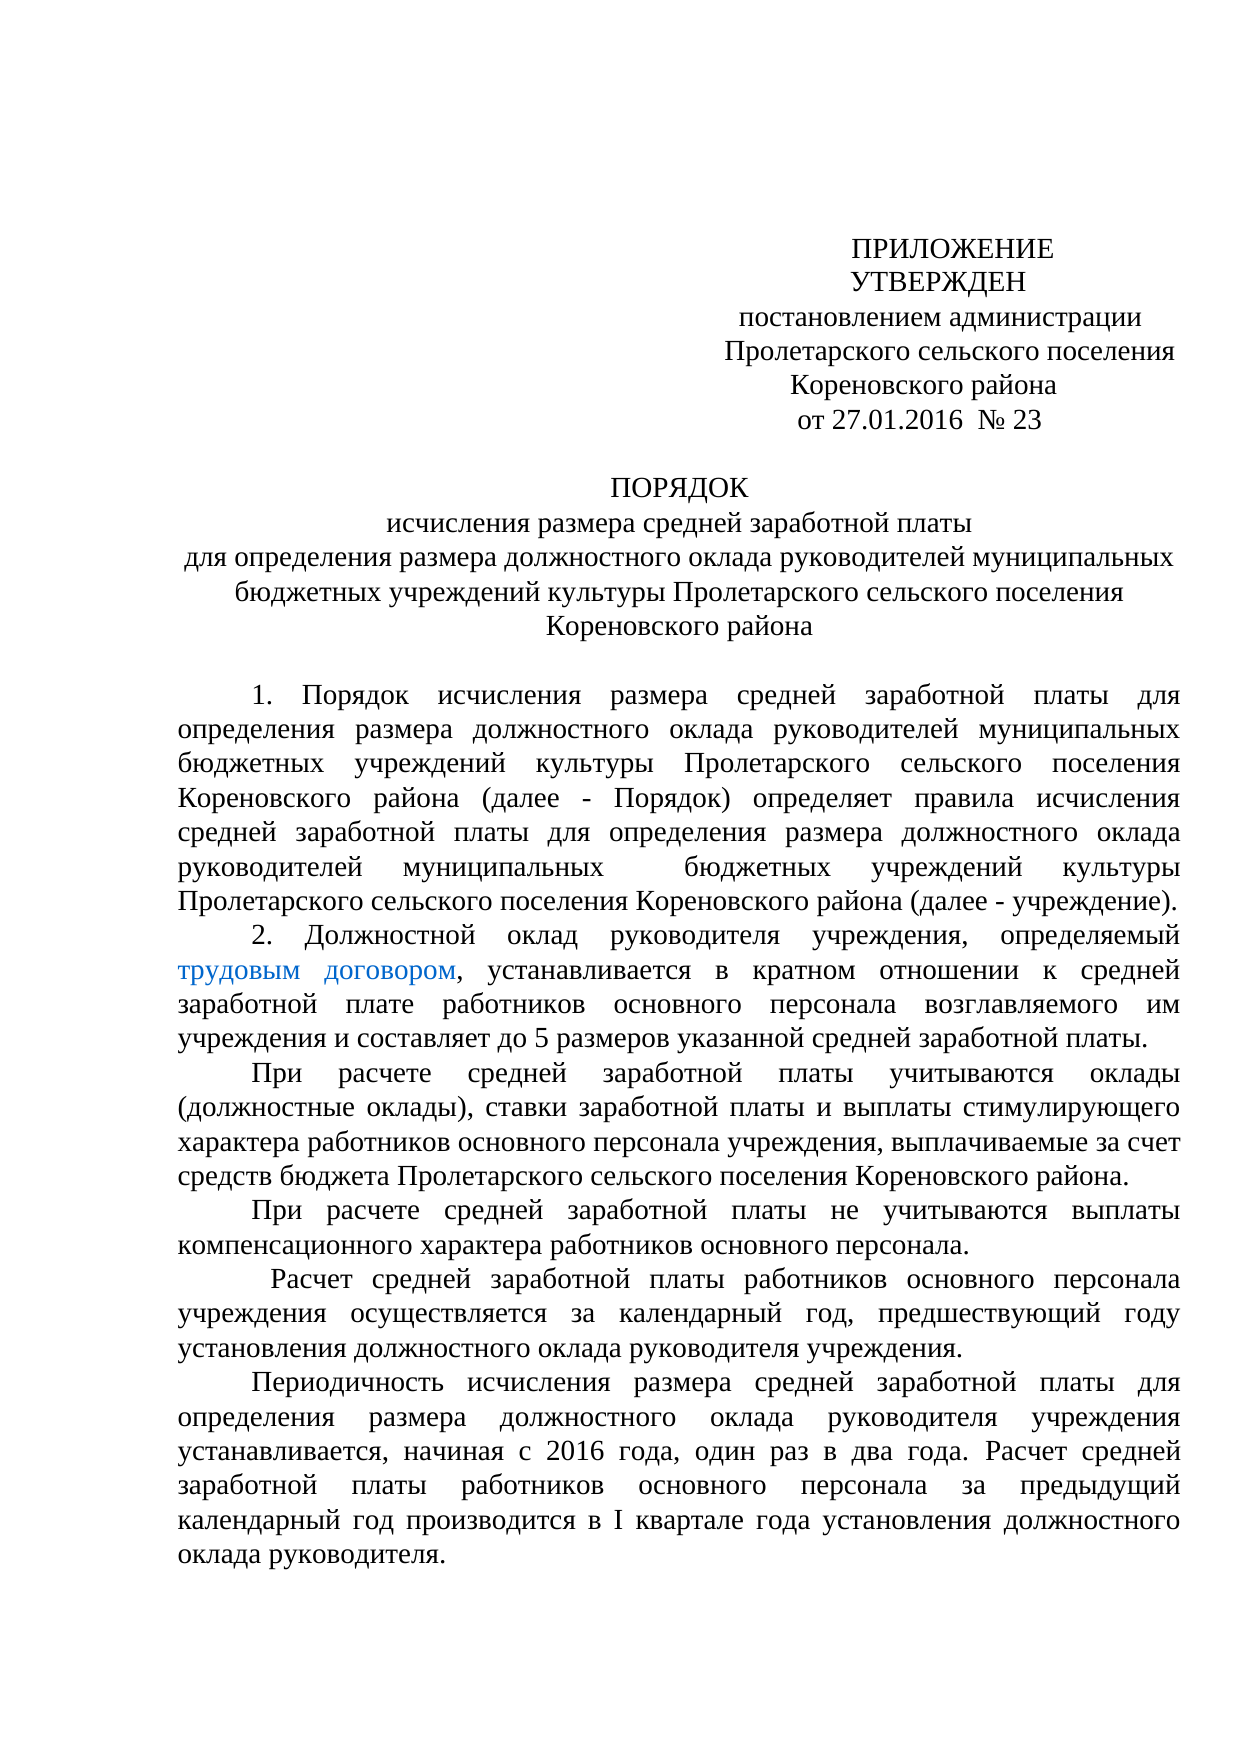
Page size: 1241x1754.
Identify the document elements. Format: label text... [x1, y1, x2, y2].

text 1. Порядок исчисления размера средней заработной платы для определения размера должностного оклада руководителей муниципальных бюджетных учреждений культуры Пролетарского сельского поселения Кореновского района (далее - Порядок) определяет правила исчисления средней заработной платы для определения размера должностного оклада руководителей муниципальных бюджетных учреждений культуры Пролетарского сельского поселения Кореновского района (далее - учреждение). [177, 676, 1181, 917]
text При расчете средней заработной платы не учитываются выплаты компенсационного характера работников основного персонала. [177, 1192, 1181, 1260]
text Расчет средней заработной платы работников основного персонала учреждения осуществляется за календарный год, предшествующий году установления должностного оклада руководителя учреждения. [177, 1260, 1181, 1363]
text исчисления размера средней заработной платы [177, 504, 1181, 538]
text Пролетарского сельского поселения [177, 332, 1181, 367]
text ПРИЛОЖЕНИЕ [177, 231, 1181, 264]
text ПОРЯДОК [177, 470, 1181, 504]
text 2. Должностной оклад руководителя учреждения, определяемый трудовым договором, устанавливается в кратном отношении к средней заработной плате работников основного персонала возглавляемого им учреждения и составляет до 5 размеров указанной средней заработной платы. [177, 917, 1181, 1054]
text постановлением администрации [177, 298, 1181, 332]
text для определения размера должностного оклада руководителей муниципальных бюджетных учреждений культуры Пролетарского сельского поселения Кореновского района [177, 538, 1181, 642]
text Кореновского района [177, 367, 1181, 401]
text от 27.01.2016 № 23 [177, 401, 1181, 435]
text При расчете средней заработной платы учитываются оклады (должностные оклады), ставки заработной платы и выплаты стимулирующего характера работников основного персонала учреждения, выплачиваемые за счет средств бюджета Пролетарского сельского поселения Кореновского района. [177, 1054, 1181, 1192]
text УТВЕРЖДЕН [177, 264, 1181, 298]
text Периодичность исчисления размера средней заработной платы для определения размера должностного оклада руководителя учреждения устанавливается, начиная с 2016 года, один раз в два года. Расчет средней заработной платы работников основного персонала за предыдущий календарный год производится в I квартале года установления должностного оклада руководителя. [177, 1363, 1181, 1570]
